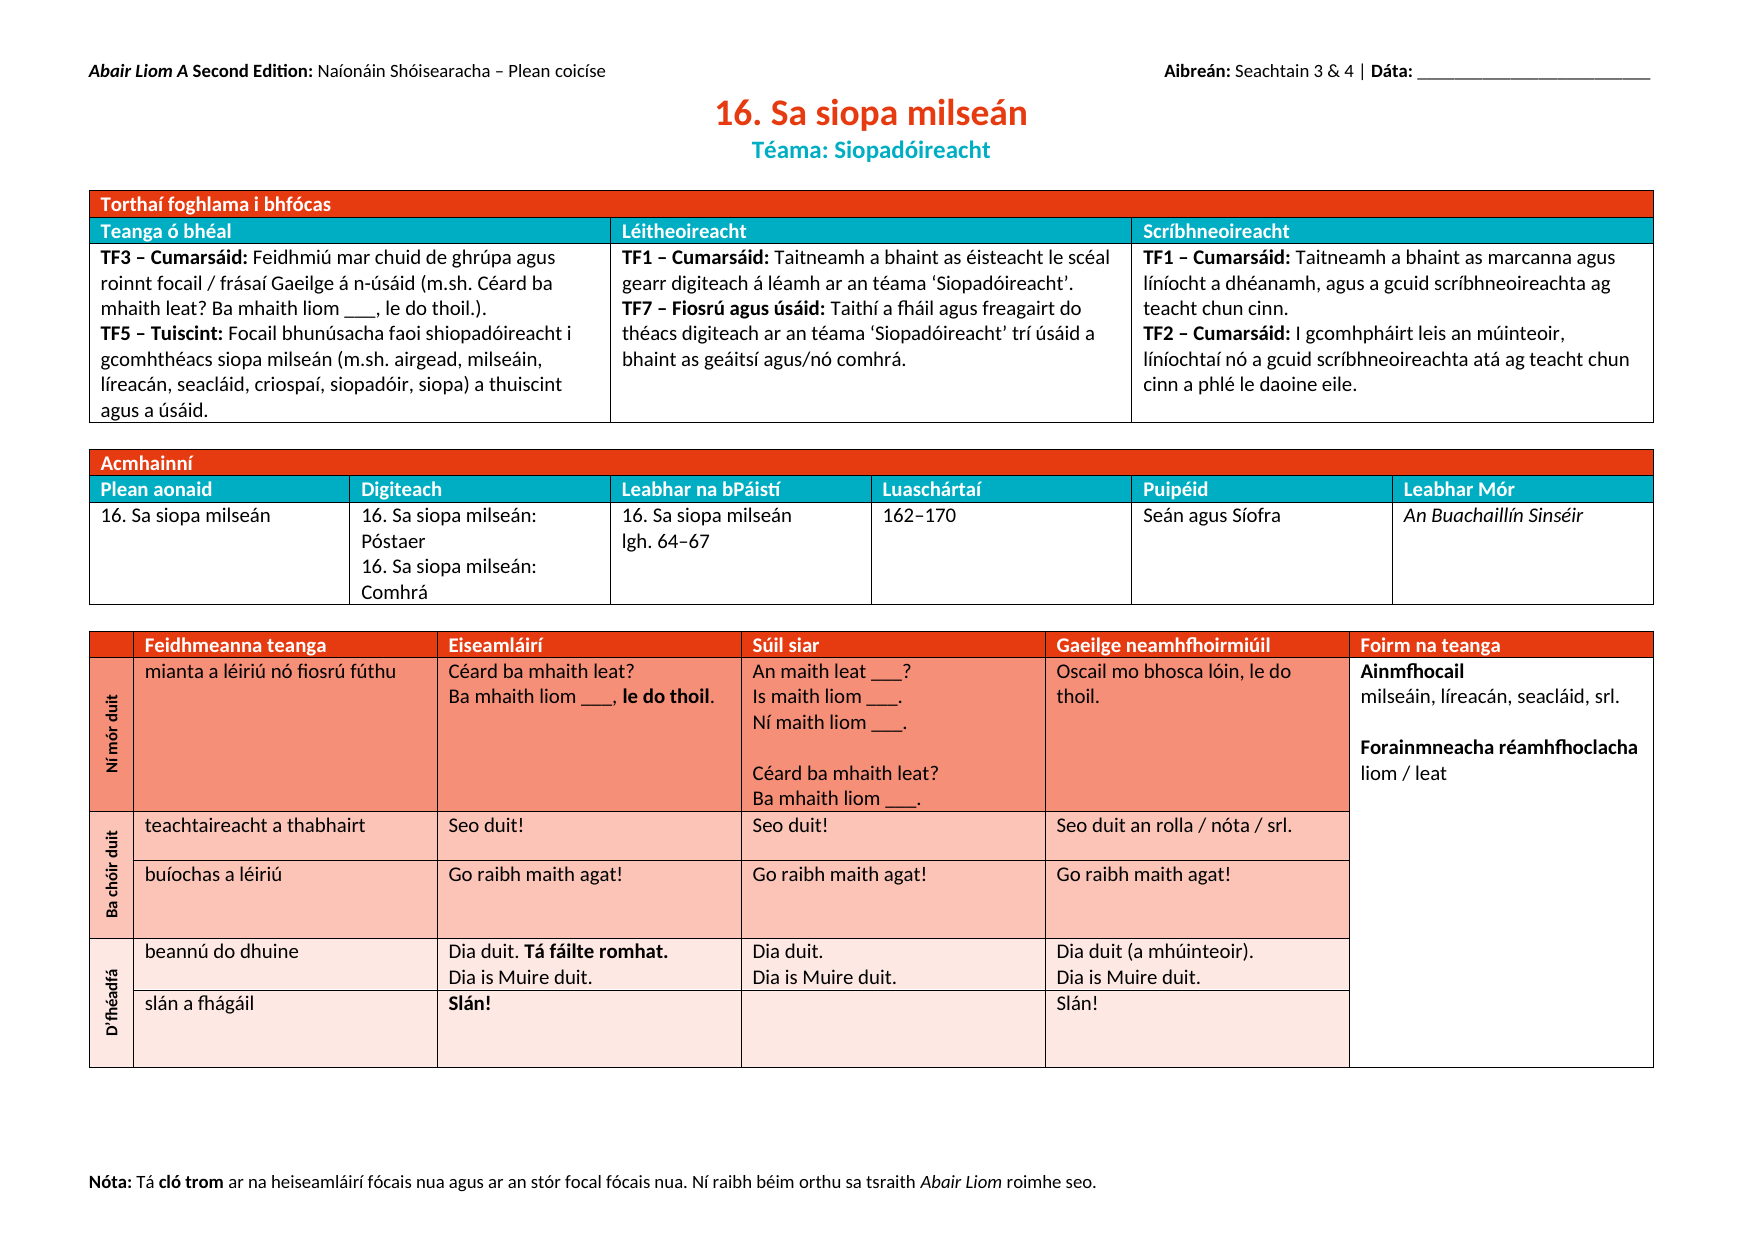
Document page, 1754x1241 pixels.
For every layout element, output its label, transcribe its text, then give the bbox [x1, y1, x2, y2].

table_header Torthaí foghlama i bhfócas [90, 191, 1653, 217]
table_cell Go raibh maith agat! [438, 861, 741, 938]
table_cell Oscail mo bhosca lóin, le do thoil. [1046, 658, 1349, 811]
table_header Feidhmeanna teanga [134, 632, 437, 657]
table_cell Plean aonaid [90, 476, 349, 502]
table_cell TF1 – Cumarsáid: Taitneamh a bhaint as marcanna agus líníocht a dhéanamh, agus a gcuid scríbhneoireachta ag teacht chun cinn. TF2 – Cumarsáid: I gcomhpháirt leis an múinteoir, líníochtaí nó a gcuid scríbhneoireachta atá ag teacht chun cinn a phlé le daoine eile. [1132, 244, 1653, 422]
table_cell Dia duit (a mhúinteoir). Dia is Muire duit. [1046, 939, 1349, 989]
table_cell slán a fhágáil [134, 991, 437, 1067]
table_header Foirm na teanga [1350, 632, 1653, 657]
table_cell Céard ba mhaith leat? Ba mhaith liom ___, le do thoil. [438, 658, 741, 811]
table_cell TF1 – Cumarsáid: Taitneamh a bhaint as éisteacht le scéal gearr digiteach á léamh ar an téama ‘Siopadóireacht’. TF7 – Fiosrú agus úsáid: Taithí a fháil agus freagairt do théacs digiteach ar an téama ‘Siopadóireacht’ trí úsáid a bhaint as geáitsí agus/nó comhrá. [611, 244, 1131, 422]
table_cell Go raibh maith agat! [1046, 861, 1349, 938]
table_cell Seo duit an rolla / nóta / srl. [1046, 812, 1349, 860]
table_cell Dia duit. Tá fáilte romhat. Dia is Muire duit. [438, 939, 741, 989]
table_cell Go raibh maith agat! [742, 861, 1045, 938]
table_cell Seo duit! [438, 812, 741, 860]
table_cell buíochas a léiriú [134, 861, 437, 938]
text 16. Sa siopa milseán [89, 89, 1653, 134]
table_cell Scríbhneoireacht [1132, 218, 1653, 243]
table_cell Ní mór duit [90, 658, 133, 811]
table_cell Ba chóir duit [90, 812, 133, 938]
table_cell 16. Sa siopa milseán lgh. 64–67 [611, 503, 871, 604]
table_header Gaeilge neamhfhoirmiúil [1046, 632, 1349, 657]
table_cell teachtaireacht a thabhairt [134, 812, 437, 860]
table_cell TF3 – Cumarsáid: Feidhmiú mar chuid de ghrúpa agus roinnt focail / frásaí Gaeilge á n-úsáid (m.sh. Céard ba mhaith leat? Ba mhaith liom ___, le do thoil.). TF5 – Tuiscint: Focail bhunúsacha faoi shiopadóireacht i gcomhthéacs siopa milseán (m.sh. airgead, milseáin, líreacán, seacláid, criospaí, siopadóir, siopa) a thuiscint agus a úsáid. [90, 244, 610, 422]
table_cell 16. Sa siopa milseán [90, 503, 349, 604]
table_cell Leabhar Mór [1393, 476, 1653, 502]
table_header [90, 632, 133, 657]
table_header Acmhainní [90, 450, 1653, 475]
table_cell Léitheoireacht [611, 218, 1131, 243]
table_header Súil siar [742, 632, 1045, 657]
table_cell Ainmfhocail milseáin, líreacán, seacláid, srl. Forainmneacha réamhfhoclacha liom / leat [1350, 658, 1653, 1067]
table_cell Leabhar na bPáistí [611, 476, 871, 502]
table_cell [742, 991, 1045, 1067]
table_cell An maith leat ___? Is maith liom ___. Ní maith liom ___. Céard ba mhaith leat? Ba mhaith liom ___. [742, 658, 1045, 811]
table_cell Seán agus Síofra [1132, 503, 1392, 604]
table_cell Luaschártaí [872, 476, 1131, 502]
table_cell Puipéid [1132, 476, 1392, 502]
table_cell Digiteach [350, 476, 610, 502]
table_cell mianta a léiriú nó fiosrú fúthu [134, 658, 437, 811]
table_cell Seo duit! [742, 812, 1045, 860]
table_header Eiseamláirí [438, 632, 741, 657]
table_cell D’fhéadfá [90, 939, 133, 1067]
text Téama: Siopadóireacht [89, 134, 1653, 165]
table_cell 162–170 [872, 503, 1131, 604]
table_cell Dia duit. Dia is Muire duit. [742, 939, 1045, 989]
table_cell Slán! [1046, 991, 1349, 1067]
table_cell 16. Sa siopa milseán: Póstaer 16. Sa siopa milseán: Comhrá [350, 503, 610, 604]
table_cell beannú do dhuine [134, 939, 437, 989]
table_cell Teanga ó bhéal [90, 218, 610, 243]
table_cell An Buachaillín Sinséir [1393, 503, 1653, 604]
table_cell Slán! [438, 991, 741, 1067]
